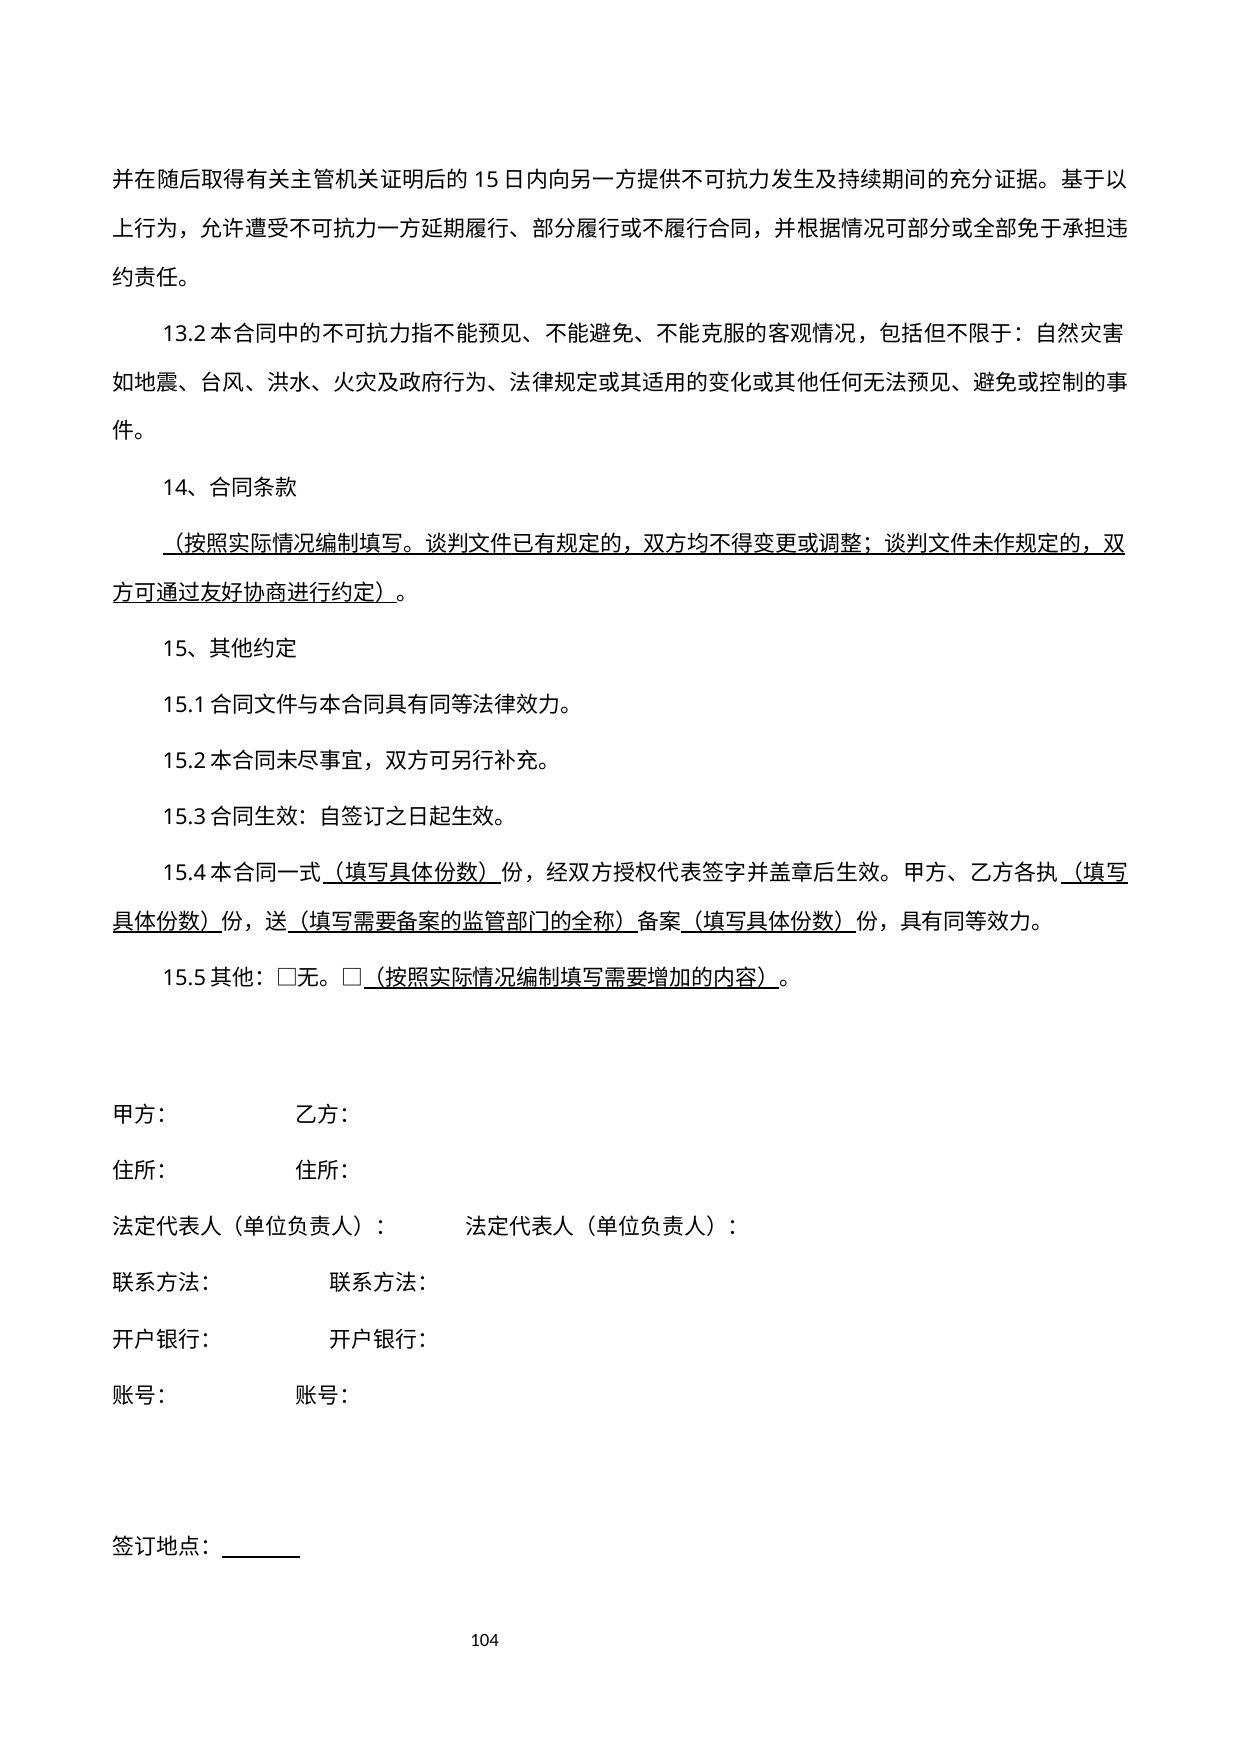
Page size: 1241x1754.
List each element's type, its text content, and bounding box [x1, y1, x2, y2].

text 15.5其他：□无。□（按照实际情况编制填写需要增加的内容）。 [112, 960, 1128, 992]
text 13.2本合同中的不可抗力指不能预见、不能避免、不能克服的客观情况，包括但不限于：自然灾害如地震、台风、洪水、火灾及政府行为、法律规定或其适用的变化或其他任何无法预见、避免或控制的事件。 [112, 316, 1128, 446]
text 15.4本合同一式（填写具体份数）份，经双方授权代表签字并盖章后生效。甲方、乙方各执（填写具体份数）份，送（填写需要备案的监管部门的全称）备案（填写具体份数）份，具有同等效力。 [112, 855, 1128, 936]
text 签订地点： [112, 1529, 1128, 1561]
text 住所： 住所： [112, 1153, 1128, 1185]
text 15.1合同文件与本合同具有同等法律效力。 [112, 686, 1128, 719]
text 开户银行： 开户银行： [112, 1321, 1128, 1354]
text 联系方法： 联系方法： [112, 1265, 1128, 1297]
text 账号： 账号： [112, 1377, 1128, 1410]
text 15、其他约定 [112, 630, 1128, 663]
text 15.2本合同未尽事宜，双方可另行补充。 [112, 743, 1128, 775]
text 15.3合同生效：自签订之日起生效。 [112, 799, 1128, 831]
text 法定代表人（单位负责人）： 法定代表人（单位负责人）： [112, 1209, 1128, 1241]
text 14、合同条款 [112, 469, 1128, 502]
text 甲方： 乙方： [112, 1097, 1128, 1129]
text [112, 162, 1128, 292]
text （按照实际情况编制填写。谈判文件已有规定的，双方均不得变更或调整；谈判文件未作规定的，双方可通过友好协商进行约定）。 [112, 525, 1128, 607]
